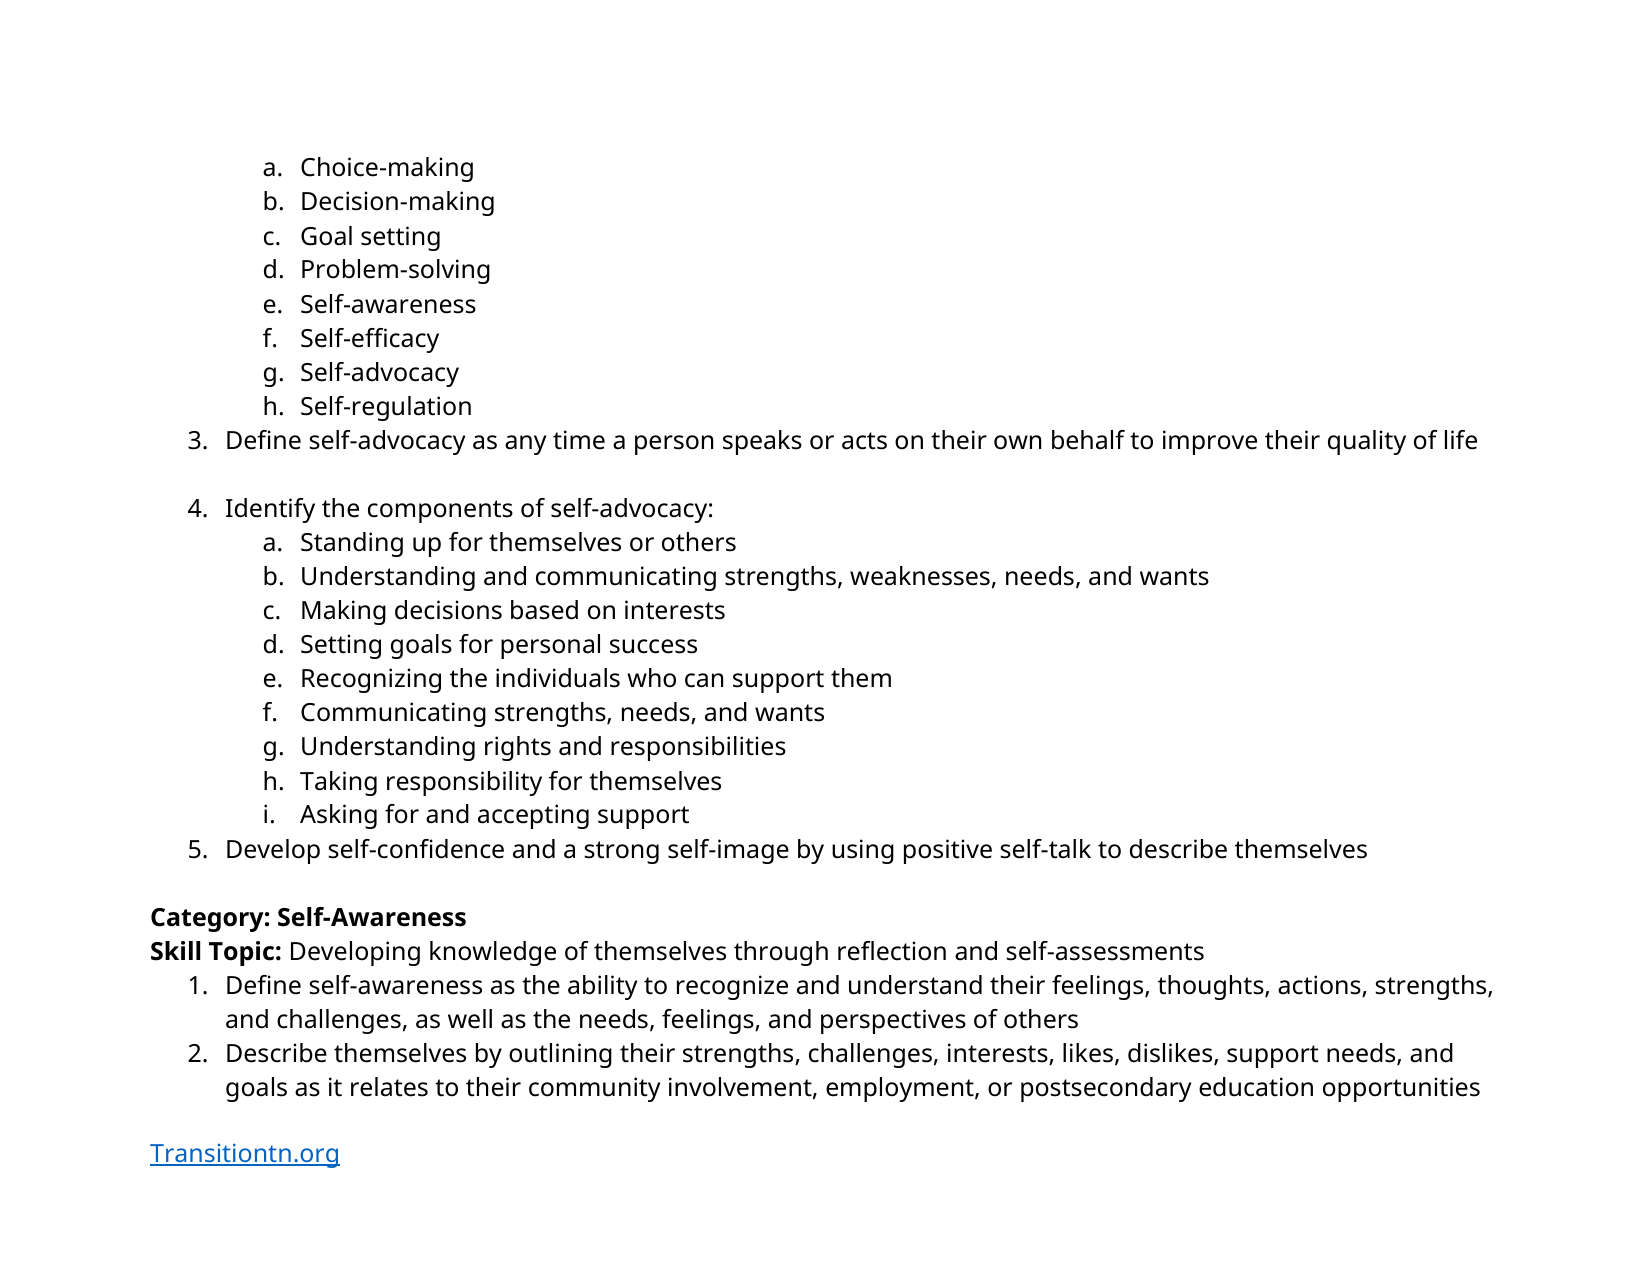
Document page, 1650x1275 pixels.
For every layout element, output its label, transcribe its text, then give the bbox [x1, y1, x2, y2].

list Define self-awareness as the ability to recognize and understand their feelings, thoughts, actions, strengths, and challenges, as well as the needs, feelings, and perspectives of others [187, 967, 1500, 1036]
list Describe themselves by outlining their strengths, challenges, interests, likes, dislikes, support needs, and goals as it relates to their community involvement, employment, or postsecondary education opportunities [187, 1036, 1500, 1104]
list Making decisions based on interests [262, 593, 1500, 627]
list Standing up for themselves or others [262, 525, 1500, 559]
list Asking for and accepting support [262, 797, 1500, 831]
list Problem-solving [262, 252, 1500, 286]
text Category: Self-Awareness [150, 899, 1500, 933]
text Skill Topic: Developing knowledge of themselves through reflection and self-assessments [150, 933, 1500, 967]
list Self-regulation [262, 388, 1500, 422]
list Identify the components of self-advocacy: [187, 491, 1500, 525]
list Self-awareness [262, 286, 1500, 320]
list Recognizing the individuals who can support them [262, 661, 1500, 695]
list Goal setting [262, 218, 1500, 252]
list Taking responsibility for themselves [262, 763, 1500, 797]
list Decision-making [262, 184, 1500, 218]
list Develop self-confidence and a strong self-image by using positive self-talk to describe themselves [187, 831, 1500, 865]
list Understanding and communicating strengths, weaknesses, needs, and wants [262, 559, 1500, 593]
list Communicating strengths, needs, and wants [262, 695, 1500, 729]
list Setting goals for personal success [262, 627, 1500, 661]
list Self-efficacy [262, 320, 1500, 354]
list Understanding rights and responsibilities [262, 729, 1500, 763]
list Choice-making [262, 150, 1500, 184]
list Self-advocacy [262, 354, 1500, 388]
list Define self-advocacy as any time a person speaks or acts on their own behalf to improve their quality of life [187, 422, 1500, 491]
